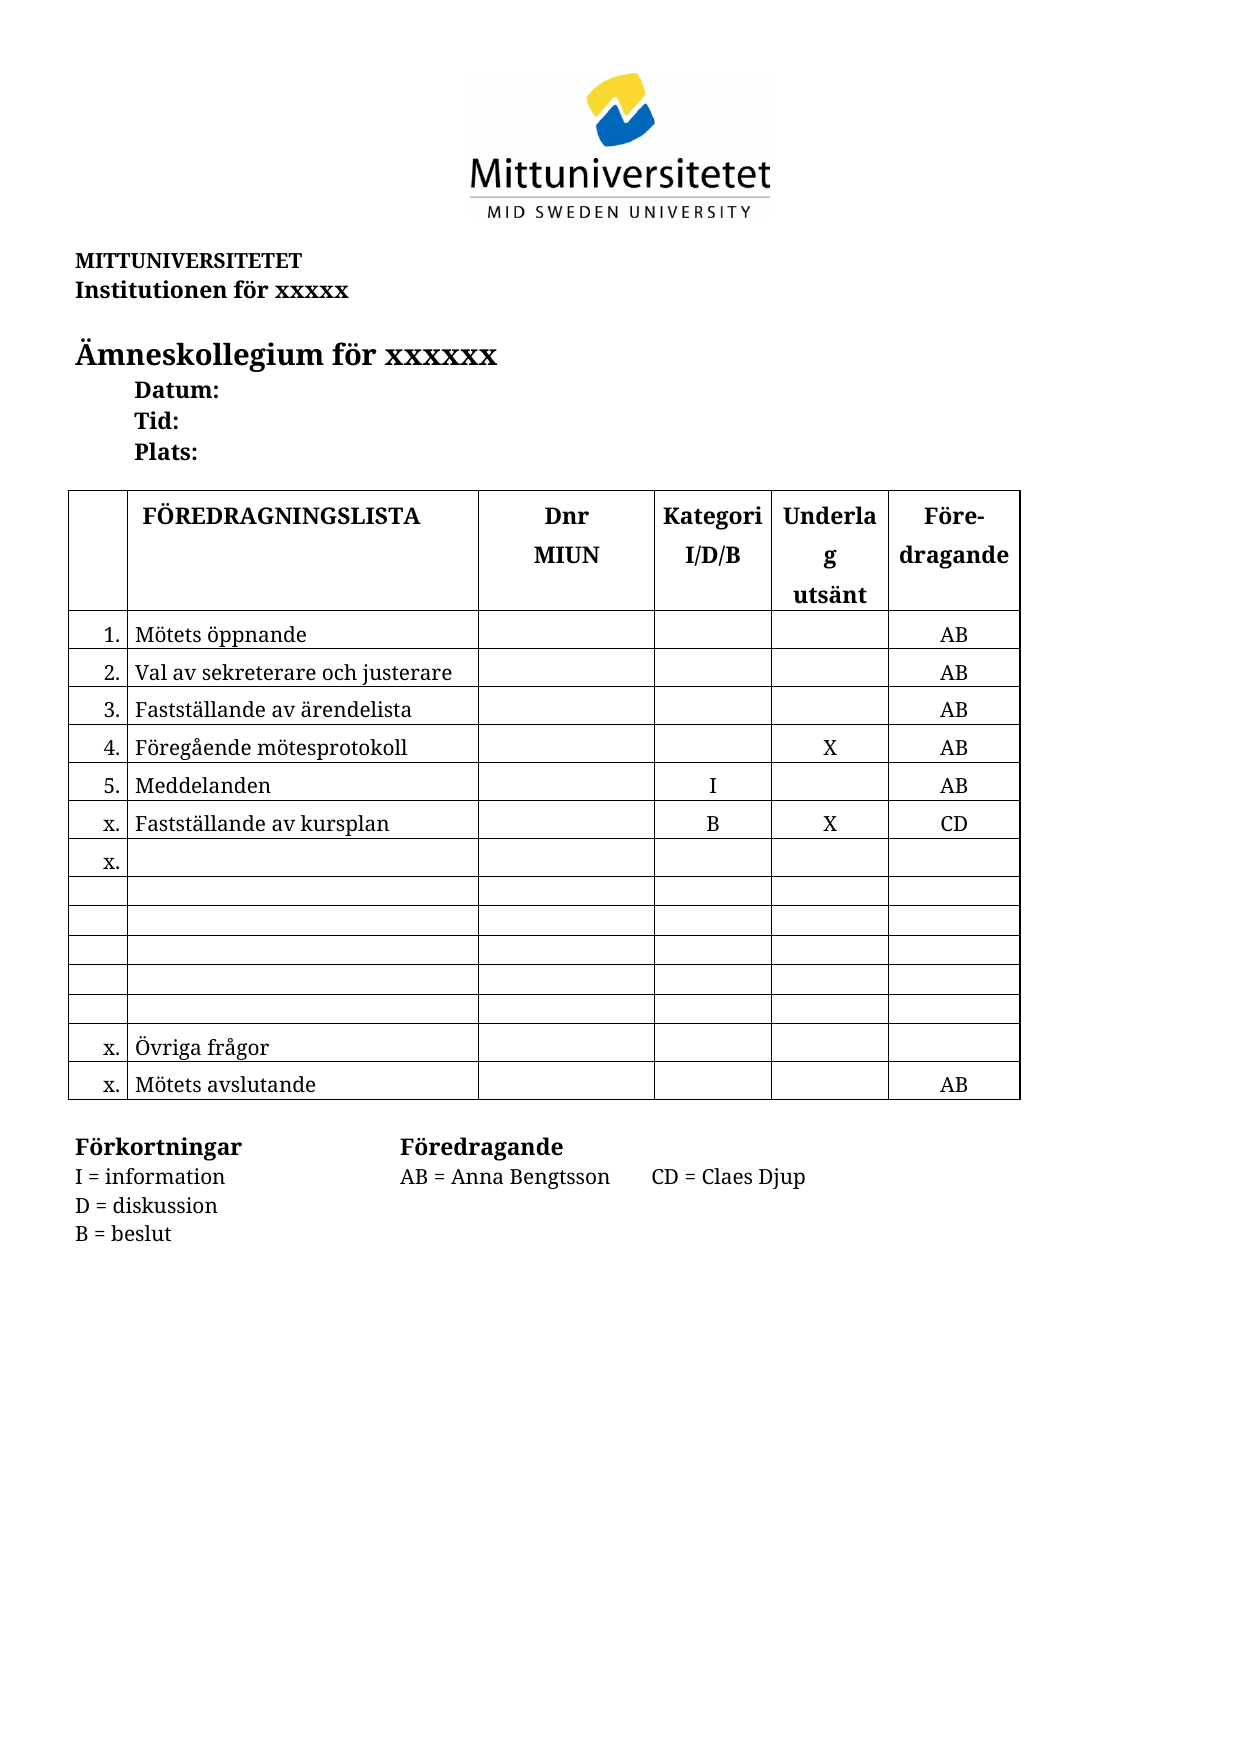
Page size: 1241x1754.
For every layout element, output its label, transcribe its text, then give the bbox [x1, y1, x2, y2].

table_cell [772, 995, 888, 1023]
text D = diskussion [75, 1191, 1224, 1219]
table_cell [655, 725, 771, 762]
table_cell [128, 906, 478, 935]
table_cell [772, 763, 888, 800]
table_cell [772, 611, 888, 648]
table_cell [655, 1024, 771, 1061]
table_cell [479, 936, 654, 964]
table_cell [772, 877, 888, 905]
table_cell [479, 687, 654, 724]
table_cell [479, 763, 654, 800]
table_header Kategori I/D/B [655, 491, 771, 610]
table_cell [69, 936, 127, 964]
table_cell AB [889, 687, 1019, 724]
table_cell [479, 801, 654, 838]
table_cell x. [69, 1024, 127, 1061]
table_cell [889, 839, 1019, 876]
table_cell Fastställande av ärendelista [128, 687, 478, 724]
table_cell [69, 995, 127, 1023]
table_cell [655, 877, 771, 905]
table_cell [479, 995, 654, 1023]
table_cell [479, 611, 654, 648]
table_cell [655, 965, 771, 994]
table_cell [655, 687, 771, 724]
table_cell [772, 649, 888, 686]
text I = information AB = Anna Bengtsson CD = Claes Djup [75, 1162, 1224, 1191]
table_cell Fastställande av kursplan [128, 801, 478, 838]
text Tid: [134, 405, 1165, 436]
table_cell [772, 839, 888, 876]
table_cell [889, 906, 1019, 935]
table_cell [889, 1024, 1019, 1061]
table_cell [655, 1062, 771, 1099]
table_cell [889, 936, 1019, 964]
table_cell 2. [69, 649, 127, 686]
table_cell I [655, 763, 771, 800]
table_cell [889, 877, 1019, 905]
table_cell [479, 839, 654, 876]
table_cell [655, 906, 771, 935]
table_cell [655, 936, 771, 964]
table_cell [655, 995, 771, 1023]
table_cell [479, 725, 654, 762]
table_cell Mötets avslutande [128, 1062, 478, 1099]
table_cell 1. [69, 611, 127, 648]
table_cell [128, 965, 478, 994]
table_cell X [772, 725, 888, 762]
table_cell [889, 965, 1019, 994]
table_cell [772, 965, 888, 994]
text Plats: [134, 436, 1165, 467]
text Datum: [134, 374, 1165, 405]
table_cell [128, 839, 478, 876]
table_cell X [772, 801, 888, 838]
table_cell AB [889, 763, 1019, 800]
table_cell AB [889, 1062, 1019, 1099]
table_cell [69, 965, 127, 994]
table_cell [479, 1024, 654, 1061]
table_cell AB [889, 611, 1019, 648]
table_cell [772, 906, 888, 935]
table_cell [128, 995, 478, 1023]
table_cell [655, 839, 771, 876]
table_cell x. [69, 801, 127, 838]
table_header Dnr MIUN [479, 491, 654, 610]
table_cell Meddelanden [128, 763, 478, 800]
table_header Före- dragande [889, 491, 1019, 610]
table_cell [479, 965, 654, 994]
table_cell [655, 611, 771, 648]
table_cell Mötets öppnande [128, 611, 478, 648]
text MITTUNIVERSITETET Institutionen för xxxxx [75, 246, 1165, 306]
table_cell [772, 936, 888, 964]
table_cell [655, 649, 771, 686]
table_cell [479, 906, 654, 935]
table_cell AB [889, 649, 1019, 686]
table_cell [772, 687, 888, 724]
table_cell [69, 877, 127, 905]
table_cell [128, 877, 478, 905]
table_cell B [655, 801, 771, 838]
table_header [69, 491, 127, 610]
table_cell [479, 1062, 654, 1099]
table_cell [479, 877, 654, 905]
table_cell 4. [69, 725, 127, 762]
table_cell AB [889, 725, 1019, 762]
table_cell [772, 1024, 888, 1061]
table_cell 5. [69, 763, 127, 800]
table_cell CD [889, 801, 1019, 838]
table_header Underlag utsänt [772, 491, 888, 610]
table_cell 3. [69, 687, 127, 724]
text Förkortningar Föredragande [75, 1131, 1224, 1162]
picture [470, 73, 770, 218]
table_cell [889, 995, 1019, 1023]
table_cell [479, 649, 654, 686]
table_cell [772, 1062, 888, 1099]
table_cell Föregående mötesprotokoll [128, 725, 478, 762]
table_cell x. [69, 839, 127, 876]
table_cell Övriga frågor [128, 1024, 478, 1061]
table_cell [128, 936, 478, 964]
table_cell x. [69, 1062, 127, 1099]
table_header FÖREDRAGNINGSLISTA [128, 491, 478, 610]
table_cell [69, 906, 127, 935]
table_cell Val av sekreterare och justerare [128, 649, 478, 686]
text B = beslut [75, 1219, 1224, 1248]
text Ämneskollegium för xxxxxx [75, 334, 1165, 374]
